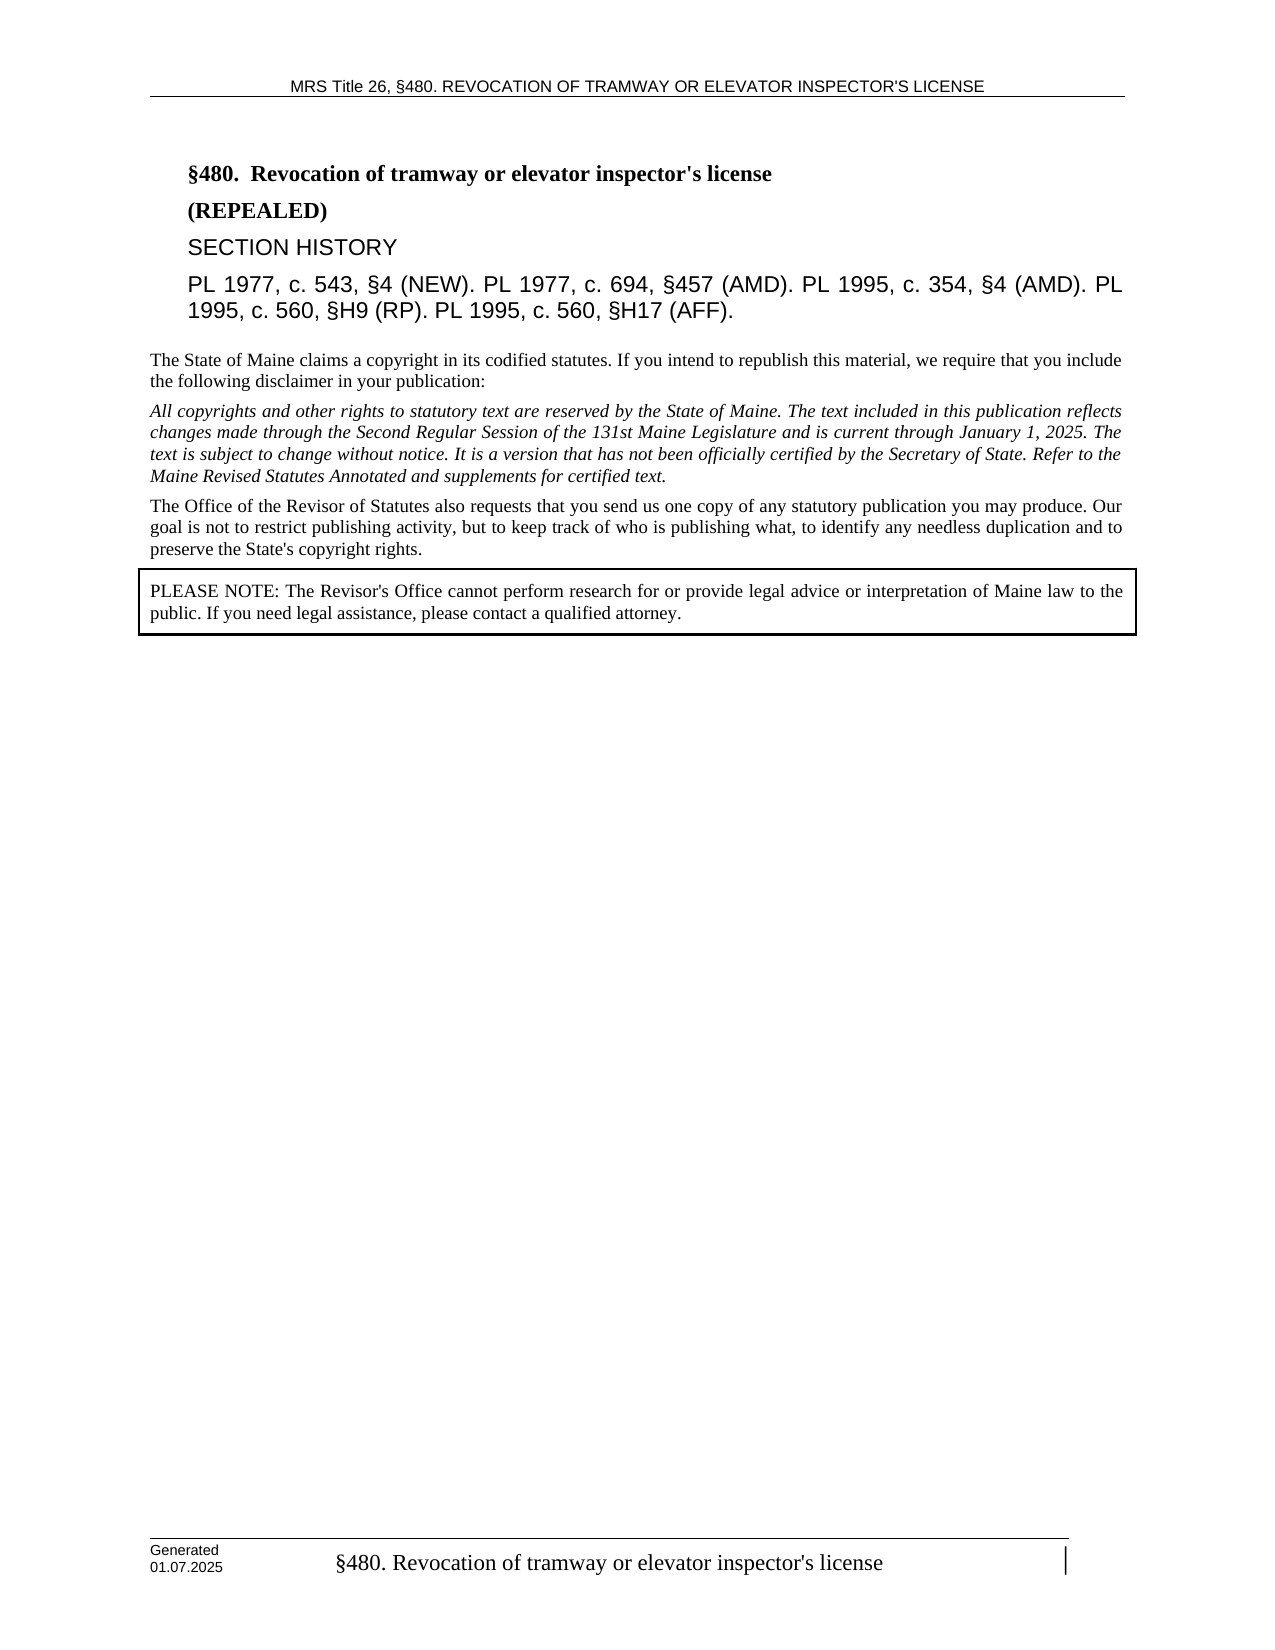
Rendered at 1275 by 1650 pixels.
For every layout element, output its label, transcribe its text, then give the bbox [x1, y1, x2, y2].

text SECTION HISTORY [187, 234, 1125, 260]
text The State of Maine claims a copyright in its codified statutes. If you intend to republish this material, we require that you include the following disclaimer in your publication: [150, 348, 1125, 392]
text (REPEALED) [187, 197, 1125, 223]
text §480. Revocation of tramway or elevator inspector's license [187, 160, 1125, 187]
text The Office of the Revisor of Statutes also requests that you send us one copy of any statutory publication you may produce. Our goal is not to restrict publishing activity, but to keep track of who is publishing what, to identify any needless duplication and to preserve the State's copyright rights. [150, 494, 1125, 559]
text PL 1977, c. 543, §4 (NEW). PL 1977, c. 694, §457 (AMD). PL 1995, c. 354, §4 (AMD). PL 1995, c. 560, §H9 (RP). PL 1995, c. 560, §H17 (AFF). [187, 271, 1125, 323]
text PLEASE NOTE: The Revisor's Office cannot perform research for or provide legal advice or interpretation of Maine law to the public. If you need legal assistance, please contact a qualified attorney. [140, 570, 1135, 633]
text All copyrights and other rights to statutory text are reserved by the State of Maine. The text included in this publication reflects changes made through the Second Regular Session of the 131st Maine Legislature and is current through January 1, 2025 . The text is subject to change without notice. It is a version that has not been officially certified by the Secretary of State. Refer to the Maine Revised Statutes Annotated and supplements for certified text. [150, 400, 1125, 486]
